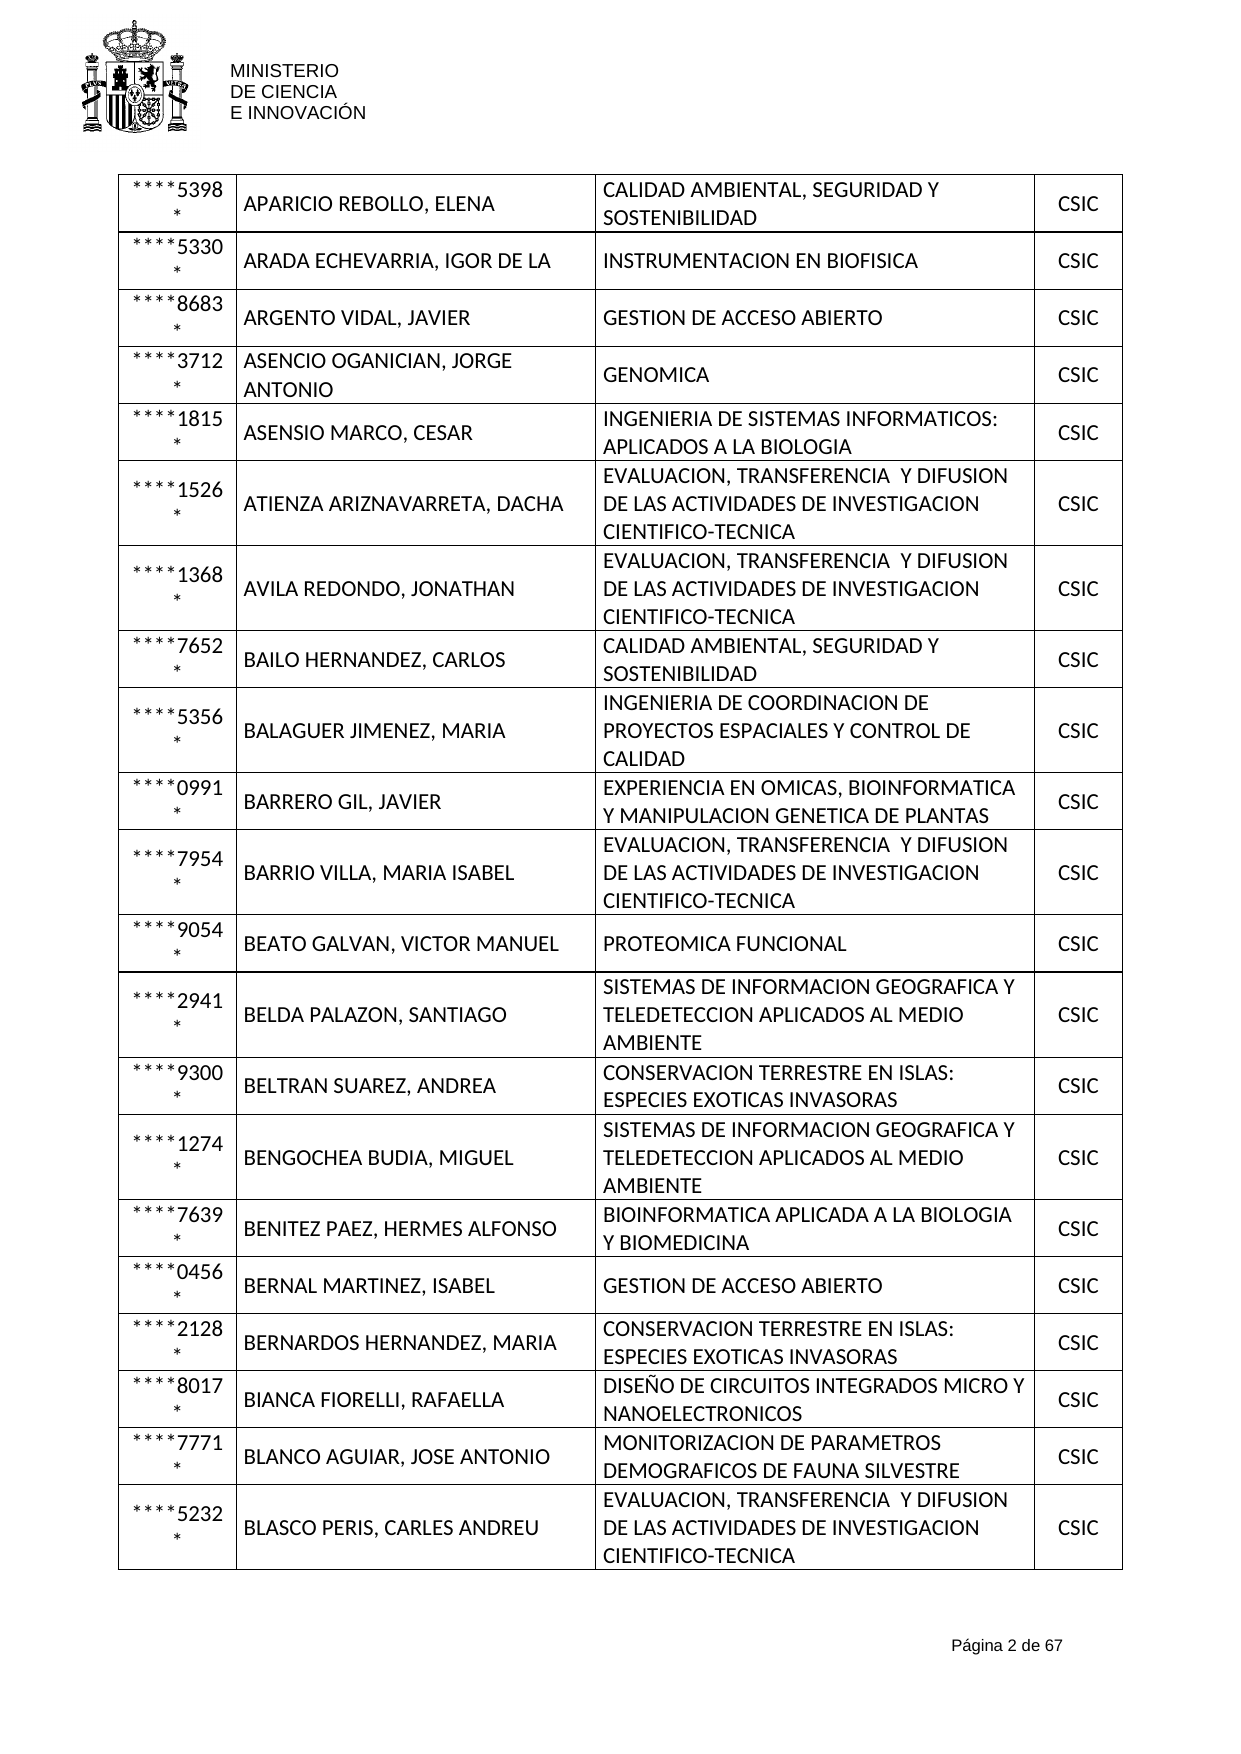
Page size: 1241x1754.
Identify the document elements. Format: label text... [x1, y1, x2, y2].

table_cell ****9054* [119, 915, 236, 971]
table_cell AVILA REDONDO, JONATHAN [237, 546, 595, 630]
table_cell ****7771* [119, 1428, 236, 1484]
table_cell CSIC [1035, 1314, 1122, 1370]
table_cell SISTEMAS DE INFORMACION GEOGRAFICA Y TELEDETECCION APLICADOS AL MEDIO AMBIENTE [596, 1115, 1034, 1199]
table_cell CALIDAD AMBIENTAL, SEGURIDAD Y SOSTENIBILIDAD [596, 175, 1034, 231]
table_cell BELTRAN SUAREZ, ANDREA [237, 1058, 595, 1114]
table_cell CSIC [1035, 1485, 1122, 1569]
table_cell CSIC [1035, 404, 1122, 460]
table_cell ****7954* [119, 830, 236, 914]
table_cell CSIC [1035, 631, 1122, 687]
table_cell PROTEOMICA FUNCIONAL [596, 915, 1034, 971]
table_cell GENOMICA [596, 347, 1034, 403]
table_cell CSIC [1035, 347, 1122, 403]
table_cell BARRIO VILLA, MARIA ISABEL [237, 830, 595, 914]
table_cell CSIC [1035, 175, 1122, 231]
table_cell ****5232* [119, 1485, 236, 1569]
table_cell CSIC [1035, 688, 1122, 772]
table_cell BAILO HERNANDEZ, CARLOS [237, 631, 595, 687]
table_cell CSIC [1035, 233, 1122, 288]
table_cell ****7652* [119, 631, 236, 687]
table_cell CSIC [1035, 1058, 1122, 1114]
table_cell EVALUACION, TRANSFERENCIA Y DIFUSION DE LAS ACTIVIDADES DE INVESTIGACION CIENTIFICO-TECNICA [596, 546, 1034, 630]
table_cell CONSERVACION TERRESTRE EN ISLAS: ESPECIES EXOTICAS INVASORAS [596, 1058, 1034, 1114]
table_cell CSIC [1035, 973, 1122, 1057]
table_cell ****5356* [119, 688, 236, 772]
picture [64, 14, 201, 152]
table_cell INSTRUMENTACION EN BIOFISICA [596, 233, 1034, 288]
table_cell ****5330* [119, 233, 236, 288]
table_cell ARGENTO VIDAL, JAVIER [237, 290, 595, 346]
table_cell BENGOCHEA BUDIA, MIGUEL [237, 1115, 595, 1199]
table_cell BERNARDOS HERNANDEZ, MARIA [237, 1314, 595, 1370]
table_cell CSIC [1035, 290, 1122, 346]
table_cell BLASCO PERIS, CARLES ANDREU [237, 1485, 595, 1569]
table_cell ****0991* [119, 773, 236, 829]
table_cell CSIC [1035, 1371, 1122, 1427]
table_cell CONSERVACION TERRESTRE EN ISLAS: ESPECIES EXOTICAS INVASORAS [596, 1314, 1034, 1370]
table_cell ****1274* [119, 1115, 236, 1199]
table_cell ARADA ECHEVARRIA, IGOR DE LA [237, 233, 595, 288]
table_cell ****2941* [119, 973, 236, 1057]
table_cell BEATO GALVAN, VICTOR MANUEL [237, 915, 595, 971]
table_cell ****2128* [119, 1314, 236, 1370]
table_cell CSIC [1035, 1200, 1122, 1256]
table_cell ****8683* [119, 290, 236, 346]
table_cell CSIC [1035, 546, 1122, 630]
table_cell ****0456* [119, 1257, 236, 1313]
table_cell INGENIERIA DE SISTEMAS INFORMATICOS: APLICADOS A LA BIOLOGIA [596, 404, 1034, 460]
table_cell MONITORIZACION DE PARAMETROS DEMOGRAFICOS DE FAUNA SILVESTRE [596, 1428, 1034, 1484]
table_cell CALIDAD AMBIENTAL, SEGURIDAD Y SOSTENIBILIDAD [596, 631, 1034, 687]
table_cell ****1368* [119, 546, 236, 630]
table_cell ****7639* [119, 1200, 236, 1256]
table_cell CSIC [1035, 773, 1122, 829]
table_cell BARRERO GIL, JAVIER [237, 773, 595, 829]
table_cell CSIC [1035, 1115, 1122, 1199]
table_cell ATIENZA ARIZNAVARRETA, DACHA [237, 461, 595, 545]
table_cell DISEÑO DE CIRCUITOS INTEGRADOS MICRO Y NANOELECTRONICOS [596, 1371, 1034, 1427]
table_cell CSIC [1035, 830, 1122, 914]
table_cell ASENCIO OGANICIAN, JORGE ANTONIO [237, 347, 595, 403]
table_cell BELDA PALAZON, SANTIAGO [237, 973, 595, 1057]
table_cell INGENIERIA DE COORDINACION DE PROYECTOS ESPACIALES Y CONTROL DE CALIDAD [596, 688, 1034, 772]
table_cell BLANCO AGUIAR, JOSE ANTONIO [237, 1428, 595, 1484]
table_cell ****3712* [119, 347, 236, 403]
table_cell CSIC [1035, 461, 1122, 545]
table_cell EXPERIENCIA EN OMICAS, BIOINFORMATICA Y MANIPULACION GENETICA DE PLANTAS [596, 773, 1034, 829]
table_cell BALAGUER JIMENEZ, MARIA [237, 688, 595, 772]
table_cell EVALUACION, TRANSFERENCIA Y DIFUSION DE LAS ACTIVIDADES DE INVESTIGACION CIENTIFICO-TECNICA [596, 830, 1034, 914]
table_cell ****1526* [119, 461, 236, 545]
table_cell ****5398* [119, 175, 236, 231]
table_cell ASENSIO MARCO, CESAR [237, 404, 595, 460]
table_cell BENITEZ PAEZ, HERMES ALFONSO [237, 1200, 595, 1256]
table_cell GESTION DE ACCESO ABIERTO [596, 1257, 1034, 1313]
table_cell CSIC [1035, 1428, 1122, 1484]
table_cell ****1815* [119, 404, 236, 460]
table_cell GESTION DE ACCESO ABIERTO [596, 290, 1034, 346]
table_cell ****8017* [119, 1371, 236, 1427]
table_cell BERNAL MARTINEZ, ISABEL [237, 1257, 595, 1313]
table_cell SISTEMAS DE INFORMACION GEOGRAFICA Y TELEDETECCION APLICADOS AL MEDIO AMBIENTE [596, 973, 1034, 1057]
table_cell APARICIO REBOLLO, ELENA [237, 175, 595, 231]
table_cell CSIC [1035, 915, 1122, 971]
table_cell EVALUACION, TRANSFERENCIA Y DIFUSION DE LAS ACTIVIDADES DE INVESTIGACION CIENTIFICO-TECNICA [596, 461, 1034, 545]
table_cell CSIC [1035, 1257, 1122, 1313]
table_cell BIOINFORMATICA APLICADA A LA BIOLOGIA Y BIOMEDICINA [596, 1200, 1034, 1256]
table_cell EVALUACION, TRANSFERENCIA Y DIFUSION DE LAS ACTIVIDADES DE INVESTIGACION CIENTIFICO-TECNICA [596, 1485, 1034, 1569]
table_cell BIANCA FIORELLI, RAFAELLA [237, 1371, 595, 1427]
table_cell ****9300* [119, 1058, 236, 1114]
